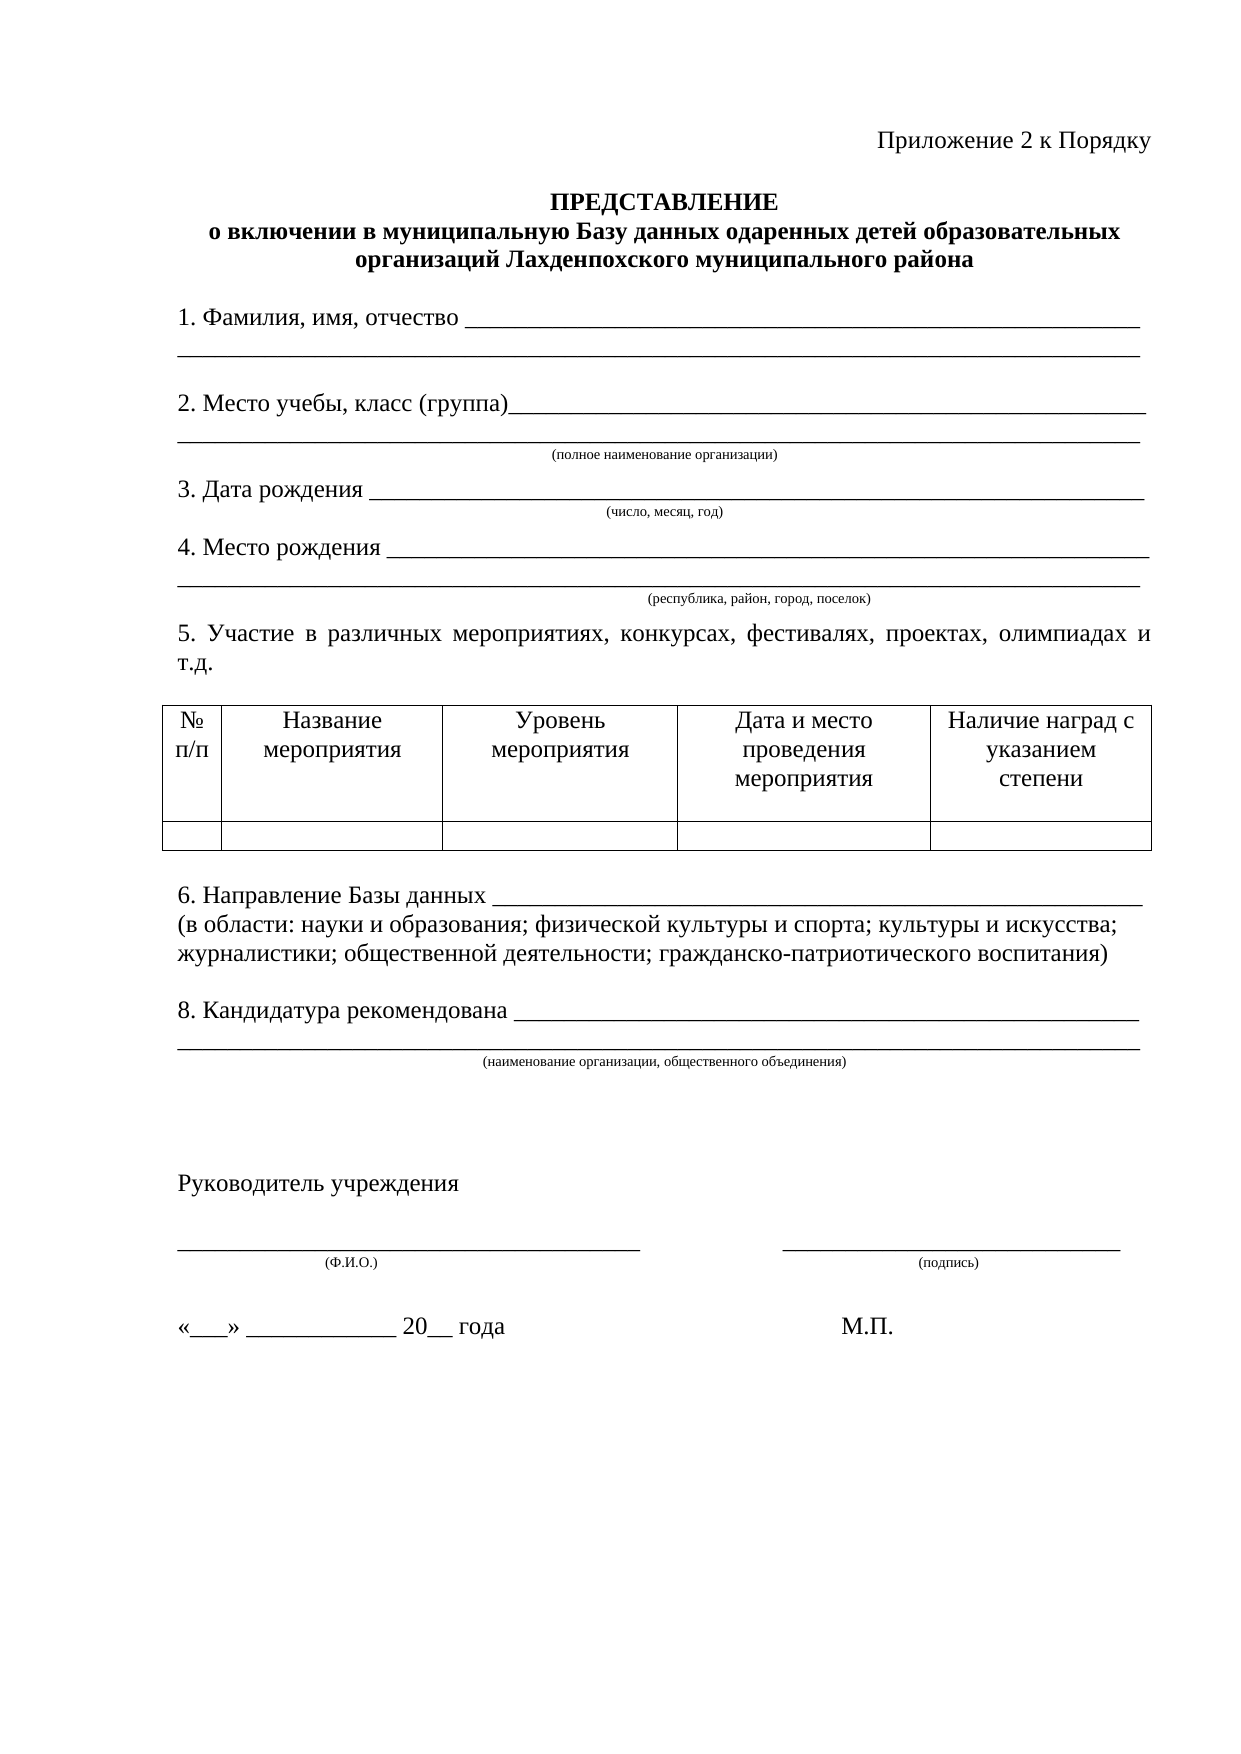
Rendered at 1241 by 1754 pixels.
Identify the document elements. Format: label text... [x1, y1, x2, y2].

text (республика, район, город, поселок) [177, 589, 1152, 618]
text 4. Место рождения _____________________________________________________________ [177, 532, 1152, 561]
table_cell [163, 822, 221, 850]
table_cell [222, 822, 442, 850]
table_header Наличие наград с указанием степени [931, 706, 1151, 821]
table_header Дата и место проведения мероприятия [678, 706, 930, 821]
table_cell [443, 822, 677, 850]
text «___» ____________ 20__ года М.П. [177, 1311, 1152, 1340]
text _____________________________________________________________________________ [177, 417, 1152, 446]
text Руководитель учреждения [177, 1168, 1152, 1196]
text о включении в муниципальную Базу данных одаренных детей образовательных организаций Лахденпохского муниципального района [177, 216, 1152, 273]
text 2. Место учебы, класс (группа)___________________________________________________ [177, 388, 1152, 417]
table_header Уровень мероприятия [443, 706, 677, 821]
text 1. Фамилия, имя, отчество ______________________________________________________ [177, 302, 1152, 331]
text 8. Кандидатура рекомендована __________________________________________________ [177, 995, 1152, 1024]
table_cell [931, 822, 1151, 850]
text 3. Дата рождения ______________________________________________________________ [177, 474, 1152, 503]
text _____________________________________________________________________________ [177, 561, 1152, 589]
text _____________________________________ ___________________________ [177, 1225, 1152, 1254]
text Приложение 2 к Порядку [177, 118, 1152, 153]
text (число, месяц, год) [177, 503, 1152, 532]
text (полное наименование организации) [177, 446, 1152, 474]
text (Ф.И.О.) (подпись) [251, 1254, 1152, 1283]
text _____________________________________________________________________________ [177, 1024, 1152, 1053]
text (наименование организации, общественного объединения) [177, 1053, 1152, 1081]
text (в области: науки и образования; физической культуры и спорта; культуры и искусства; журналистики; общественной деятельности; гражданско-патриотического воспитания) [177, 909, 1152, 966]
table_header Название мероприятия [222, 706, 442, 821]
text ПРЕДСТАВЛЕНИЕ [177, 187, 1152, 216]
table_cell [678, 822, 930, 850]
table_header № п/п [163, 706, 221, 821]
text 6. Направление Базы данных ____________________________________________________ [177, 880, 1152, 909]
text _____________________________________________________________________________ [177, 331, 1152, 359]
text 5. Участие в различных мероприятиях, конкурсах, фестивалях, проектах, олимпиадах и т.д. [177, 618, 1152, 676]
